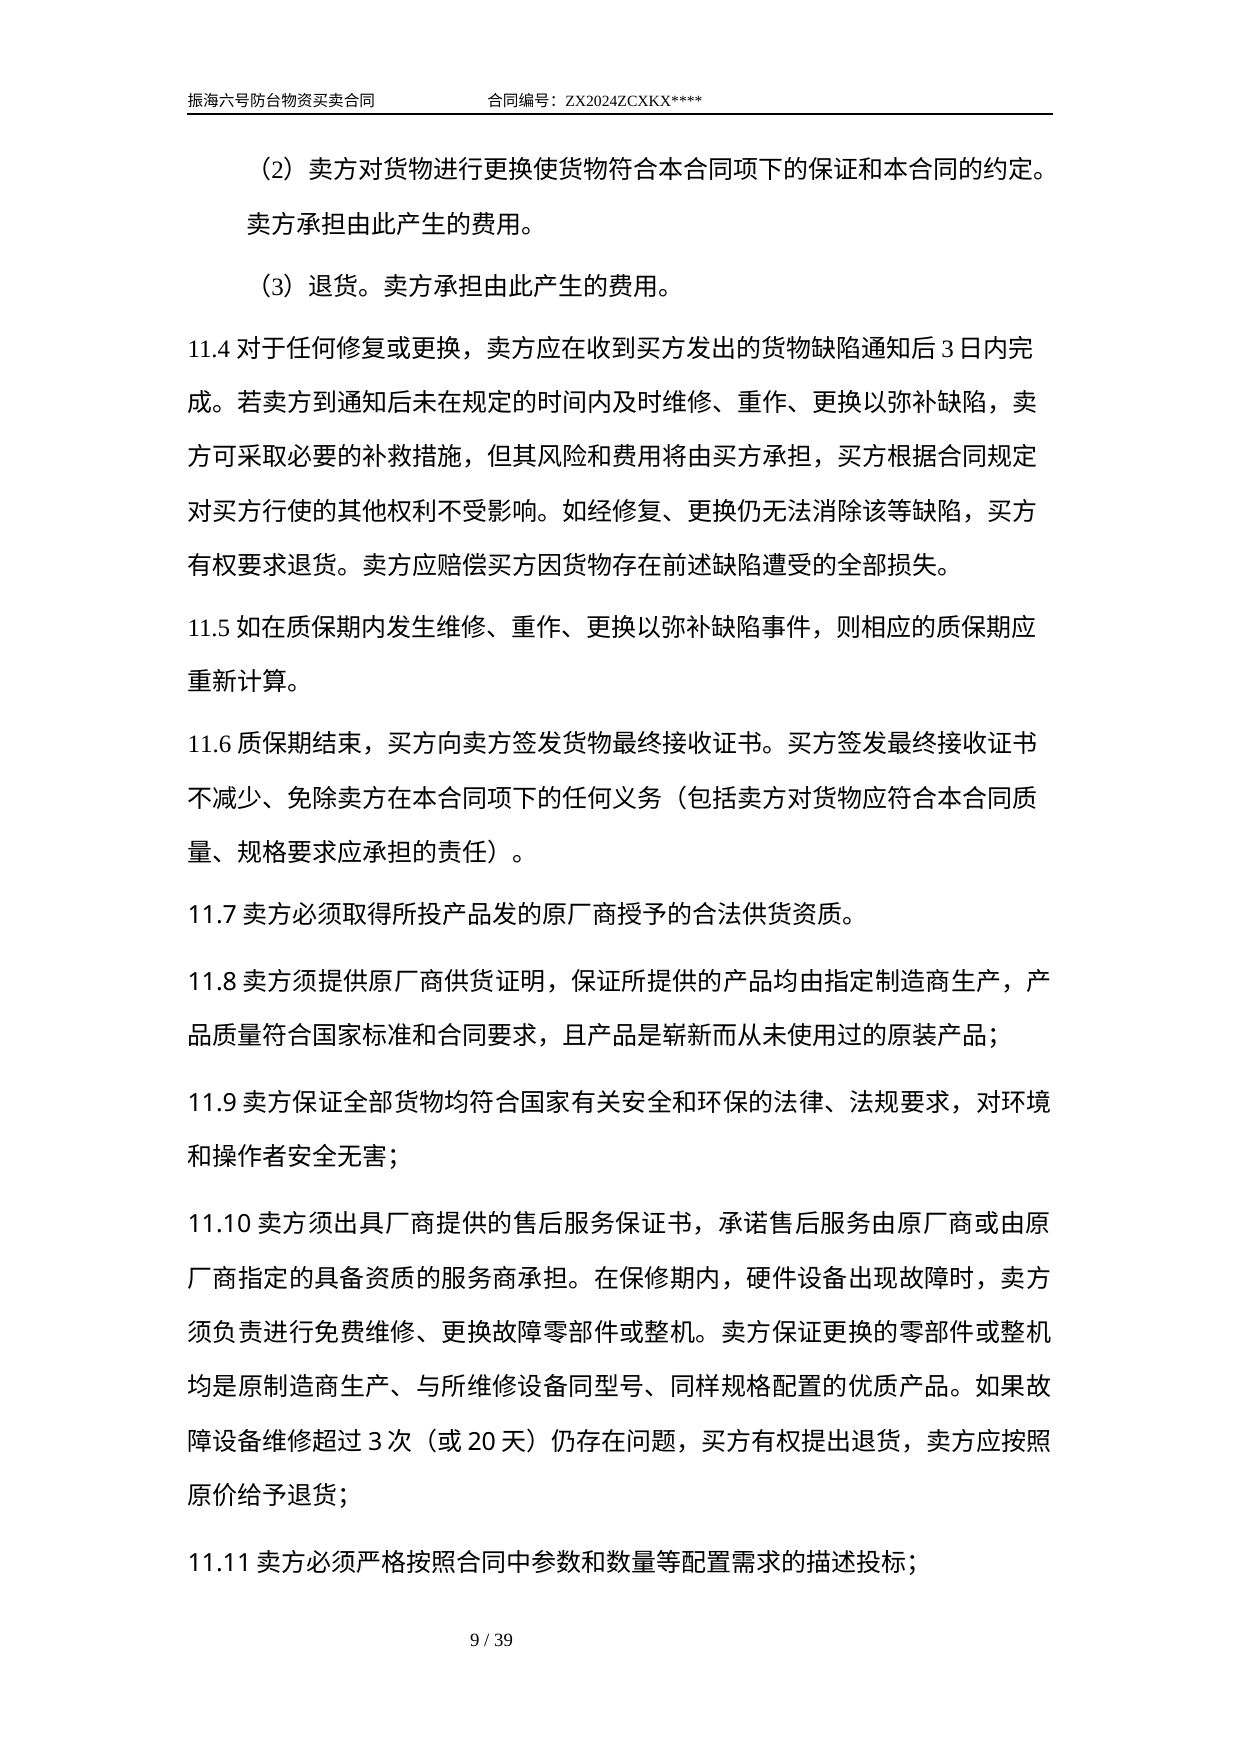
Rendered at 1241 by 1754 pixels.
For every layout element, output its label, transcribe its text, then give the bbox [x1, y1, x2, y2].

list 11.8卖方须提供原厂商供货证明，保证所提供的产品均由指定制造商生产，产品质量符合国家标准和合同要求，且产品是崭新而从未使用过的原装产品； [187, 961, 1053, 1052]
list 11.11卖方必须严格按照合同中参数和数量等配置需求的描述投标； [187, 1542, 1053, 1579]
text （2）卖方对货物进行更换使货物符合本合同项下的保证和本合同的约定。卖方承担由此产生的费用。 [246, 150, 1053, 241]
list 11.5 如在质保期内发生维修、重作、更换以弥补缺陷事件，则相应的质保期应重新计算。 [187, 607, 1053, 698]
list 11.7卖方必须取得所投产品发的原厂商授予的合法供货资质。 [187, 894, 1053, 931]
list 11.4 对于任何修复或更换，卖方应在收到买方发出的货物缺陷通知后3日内完成。若卖方到通知后未在规定的时间内及时维修、重作、更换以弥补缺陷，卖方可采取必要的补救措施，但其风险和费用将由买方承担，买方根据合同规定对买方行使的其他权利不受影响。如经修复、更换仍无法消除该等缺陷，买方有权要求退货。卖方应赔偿买方因货物存在前述缺陷遭受的全部损失。 [187, 328, 1053, 582]
text （3）退货。卖方承担由此产生的费用。 [246, 266, 1053, 302]
list 11.10卖方须出具厂商提供的售后服务保证书，承诺售后服务由原厂商或由原厂商指定的具备资质的服务商承担。在保修期内，硬件设备出现故障时，卖方须负责进行免费维修、更换故障零部件或整机。卖方保证更换的零部件或整机均是原制造商生产、与所维修设备同型号、同样规格配置的优质产品。如果故障设备维修超过3次（或20天）仍存在问题，买方有权提出退货，卖方应按照原价给予退货； [187, 1204, 1053, 1512]
list 11.9卖方保证全部货物均符合国家有关安全和环保的法律、法规要求，对环境和操作者安全无害； [187, 1082, 1053, 1173]
list 11.6 质保期结束，买方向卖方签发货物最终接收证书。买方签发最终接收证书不减少、免除卖方在本合同项下的任何义务（包括卖方对货物应符合本合同质量、规格要求应承担的责任）。 [187, 724, 1053, 869]
